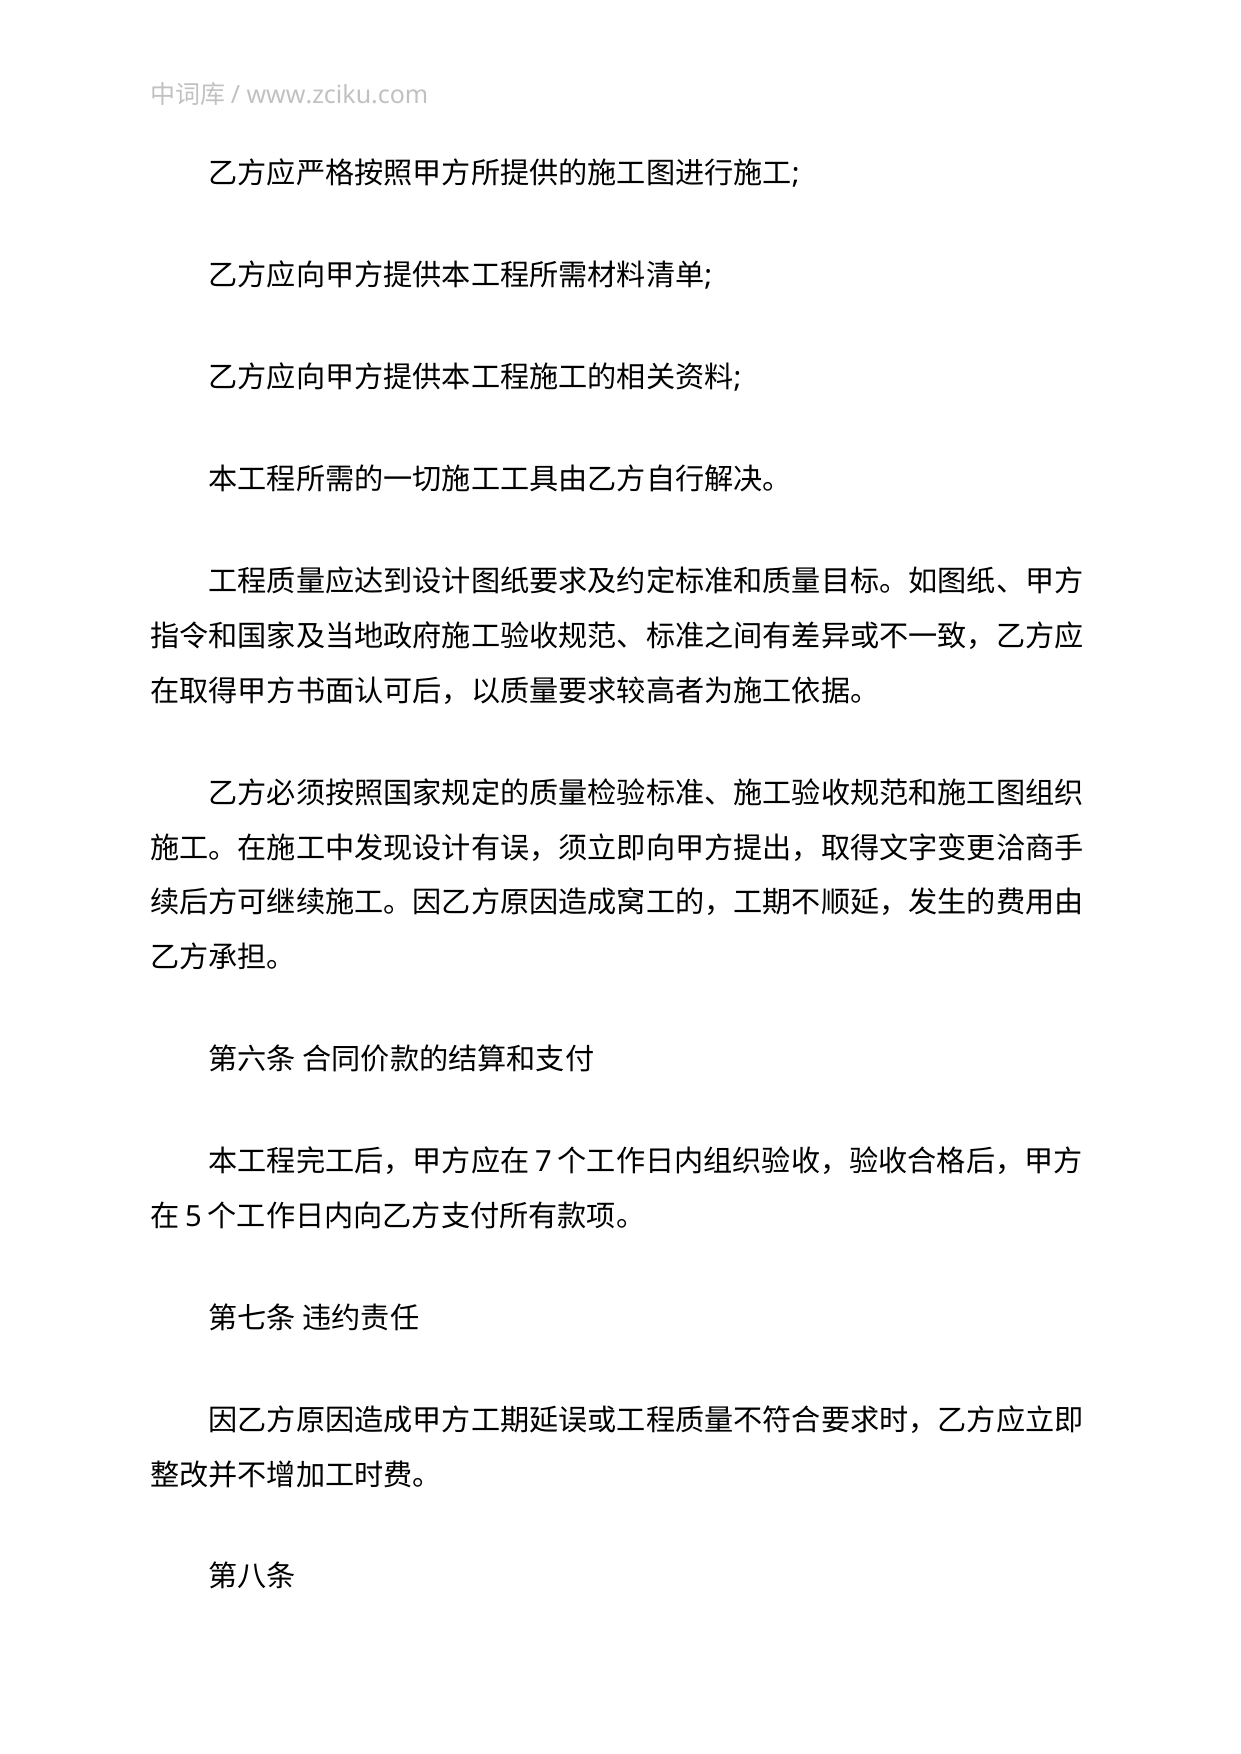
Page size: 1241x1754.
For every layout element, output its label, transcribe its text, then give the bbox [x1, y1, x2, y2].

text 第七条 违约责任 [150, 1294, 1090, 1337]
text 工程质量应达到设计图纸要求及约定标准和质量目标。如图纸、甲方指令和国家及当地政府施工验收规范、标准之间有差异或不一致，乙方应在取得甲方书面认可后，以质量要求较高者为施工依据。 [150, 558, 1090, 710]
text 第六条 合同价款的结算和支付 [150, 1036, 1090, 1078]
text 乙方应向甲方提供本工程所需材料清单; [150, 252, 1090, 294]
text 本工程所需的一切施工工具由乙方自行解决。 [150, 456, 1090, 498]
text 第八条 [150, 1553, 1090, 1595]
text 乙方必须按照国家规定的质量检验标准、施工验收规范和施工图组织施工。在施工中发现设计有误，须立即向甲方提出，取得文字变更洽商手续后方可继续施工。因乙方原因造成窝工的，工期不顺延，发生的费用由乙方承担。 [150, 769, 1090, 976]
text 因乙方原因造成甲方工期延误或工程质量不符合要求时，乙方应立即整改并不增加工时费。 [150, 1396, 1090, 1493]
text 乙方应向甲方提供本工程施工的相关资料; [150, 354, 1090, 396]
text 乙方应严格按照甲方所提供的施工图进行施工; [150, 150, 1090, 192]
text 本工程完工后，甲方应在7个工作日内组织验收，验收合格后，甲方在5个工作日内向乙方支付所有款项。 [150, 1137, 1090, 1235]
